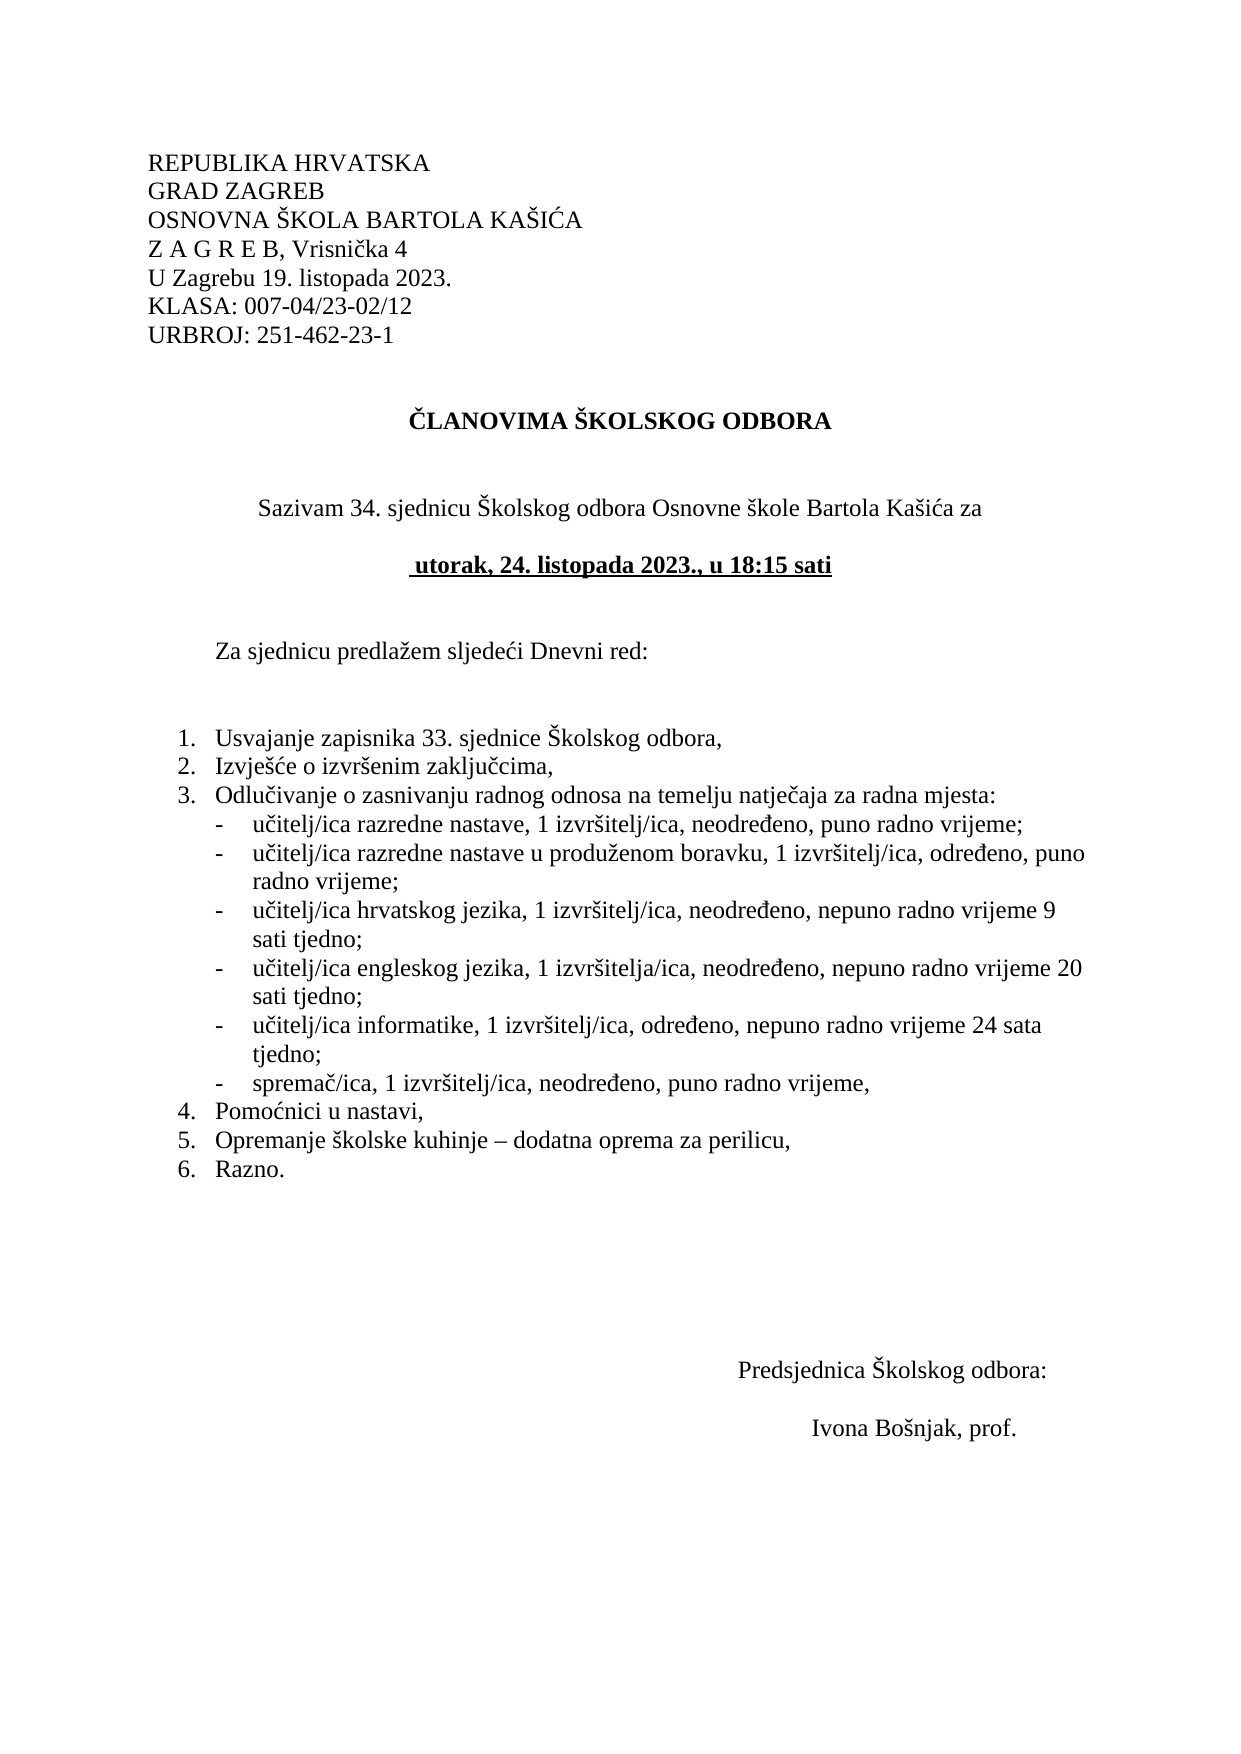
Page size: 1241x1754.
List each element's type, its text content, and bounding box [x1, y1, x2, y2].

list spremač/ica, 1 izvršitelj/ica, neodređeno, puno radno vrijeme, [215, 1068, 1093, 1096]
list Pomoćnici u nastavi, [177, 1096, 1093, 1125]
list učitelj/ica informatike, 1 izvršitelj/ica, određeno, nepuno radno vrijeme 24 sata tjedno; [215, 1010, 1093, 1068]
text utorak, 24. listopada 2023., u 18:15 sati [148, 550, 1093, 579]
text KLASA: 007-04/23-02/12 [148, 291, 1093, 320]
list Razno. [177, 1154, 1093, 1183]
list učitelj/ica razredne nastave u produženom boravku, 1 izvršitelj/ica, određeno, puno radno vrijeme; [215, 838, 1093, 895]
text REPUBLIKA HRVATSKA [148, 148, 1093, 176]
list Usvajanje zapisnika 33. sjednice Školskog odbora, [177, 723, 1093, 751]
text GRAD ZAGREB [148, 176, 1093, 205]
text ČLANOVIMA ŠKOLSKOG ODBORA [148, 406, 1093, 435]
text Z A G R E B, Vrisnička 4 [148, 234, 1093, 263]
list učitelj/ica engleskog jezika, 1 izvršitelja/ica, neodređeno, nepuno radno vrijeme 20 sati tjedno; [215, 953, 1093, 1010]
list Opremanje školske kuhinje – dodatna oprema za perilicu, [177, 1125, 1093, 1154]
list Ivona Bošnjak, prof. [215, 1413, 1093, 1441]
list Odlučivanje o zasnivanju radnog odnosa na temelju natječaja za radna mjesta: [177, 780, 1093, 809]
text OSNOVNA ŠKOLA BARTOLA KAŠIĆA [148, 205, 1093, 234]
list Predsjednica Školskog odbora: [215, 1355, 1093, 1384]
text Za sjednicu predlažem sljedeći Dnevni red: [148, 636, 1093, 665]
text Sazivam 34. sjednicu Školskog odbora Osnovne škole Bartola Kašića za [148, 493, 1093, 521]
list Izvješće o izvršenim zaključcima, [177, 751, 1093, 780]
list učitelj/ica razredne nastave, 1 izvršitelj/ica, neodređeno, puno radno vrijeme; [215, 809, 1093, 838]
text URBROJ: 251-462-23-1 [148, 320, 1093, 349]
text U Zagrebu 19. listopada 2023. [148, 263, 1093, 291]
list učitelj/ica hrvatskog jezika, 1 izvršitelj/ica, neodređeno, nepuno radno vrijeme 9 sati tjedno; [215, 895, 1093, 953]
